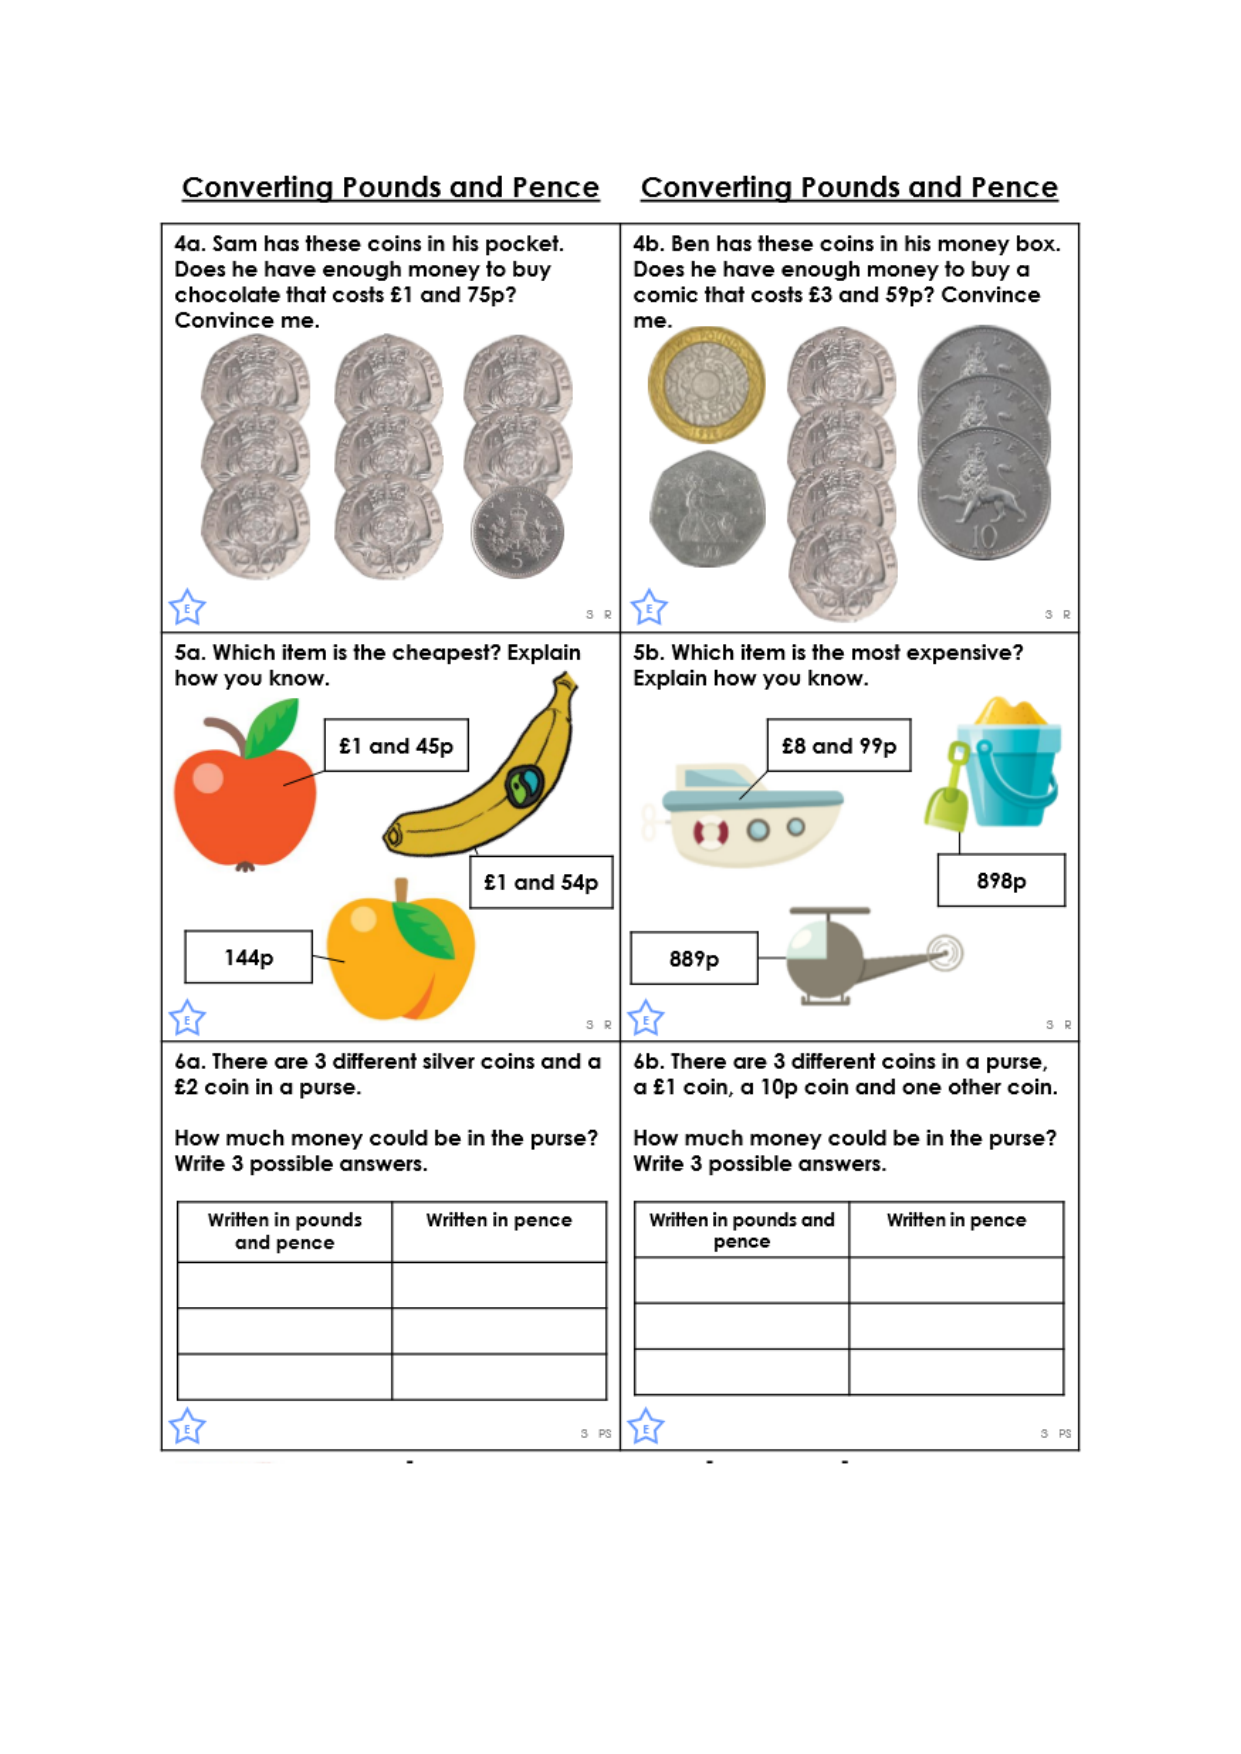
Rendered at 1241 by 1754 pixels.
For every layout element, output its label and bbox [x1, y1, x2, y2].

picture [150, 150, 1091, 1465]
